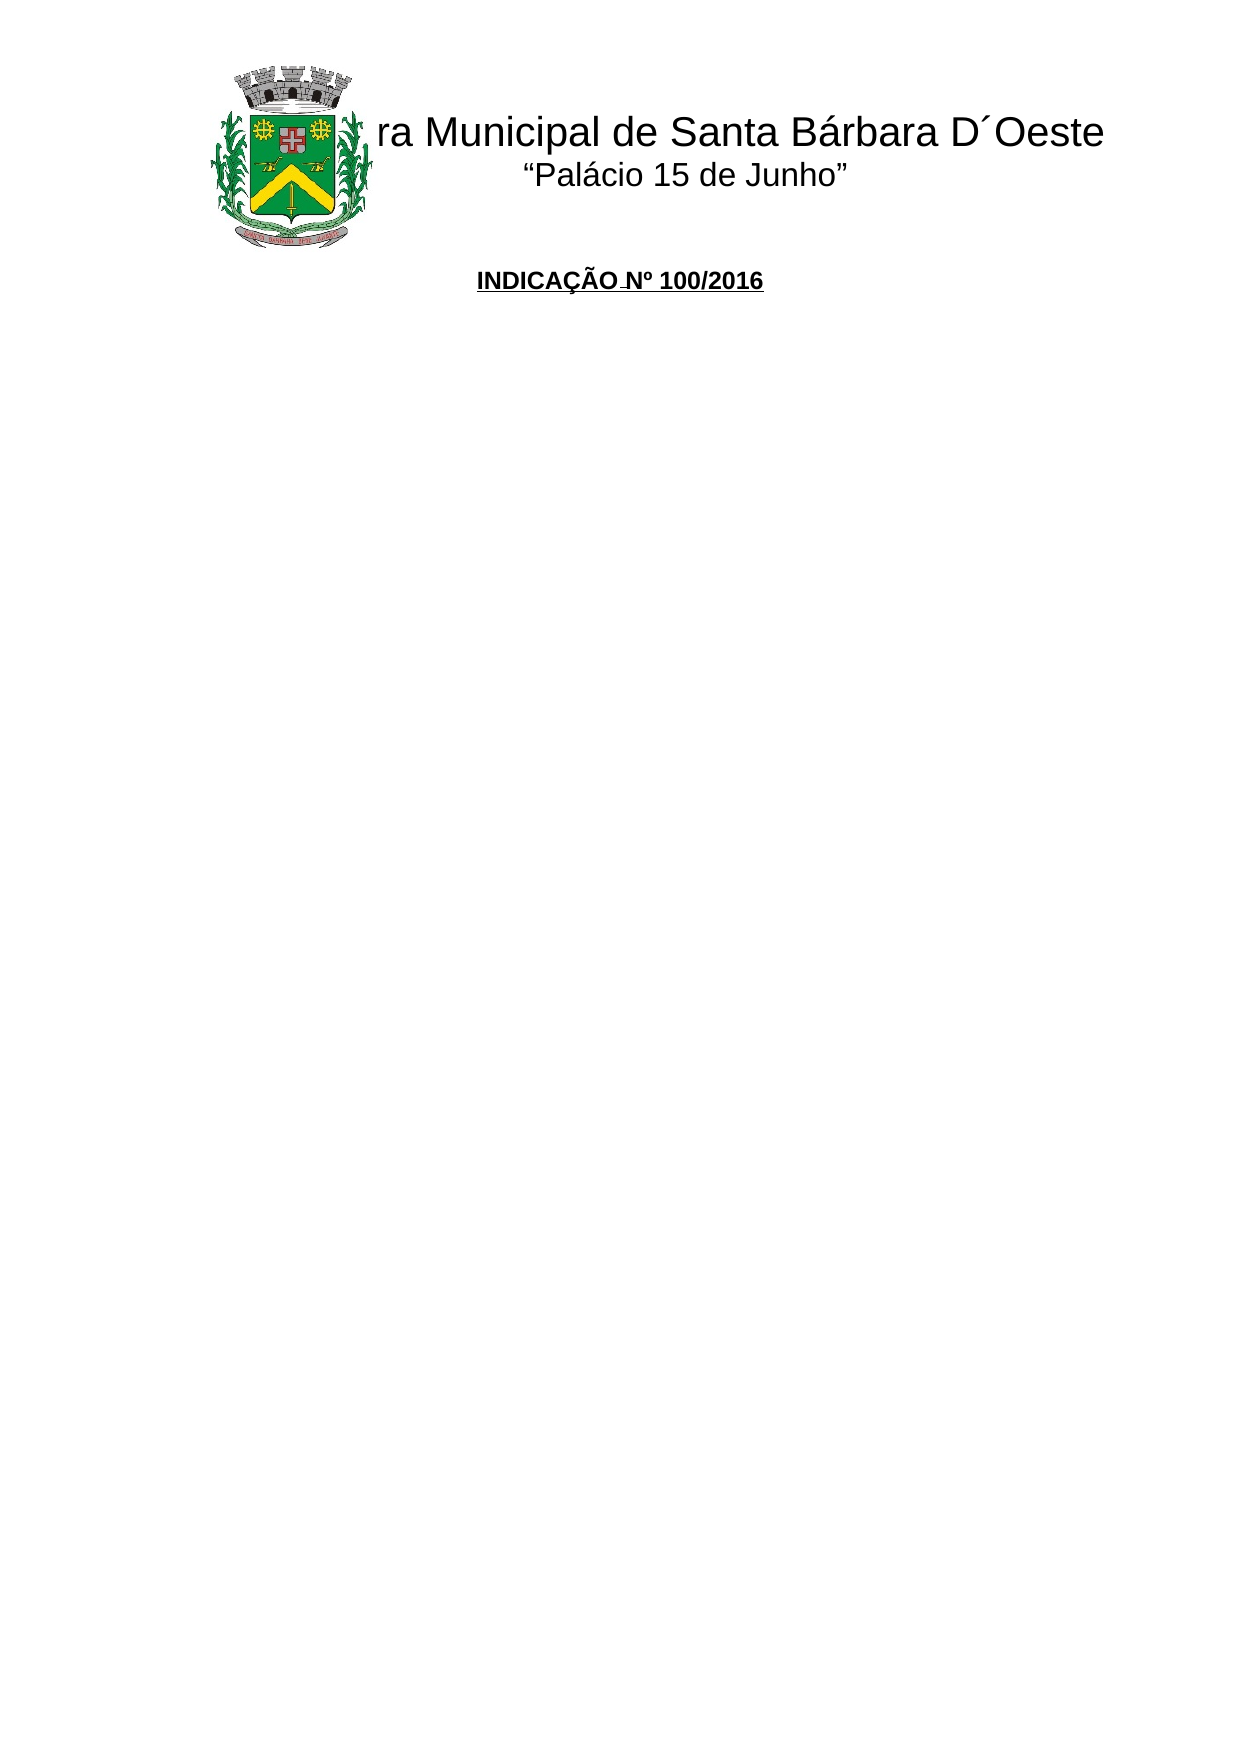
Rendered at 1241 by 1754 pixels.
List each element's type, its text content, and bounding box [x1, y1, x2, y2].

title INDICAÇÃO Nº 100/2016 [177, 266, 1063, 294]
picture [210, 66, 380, 255]
